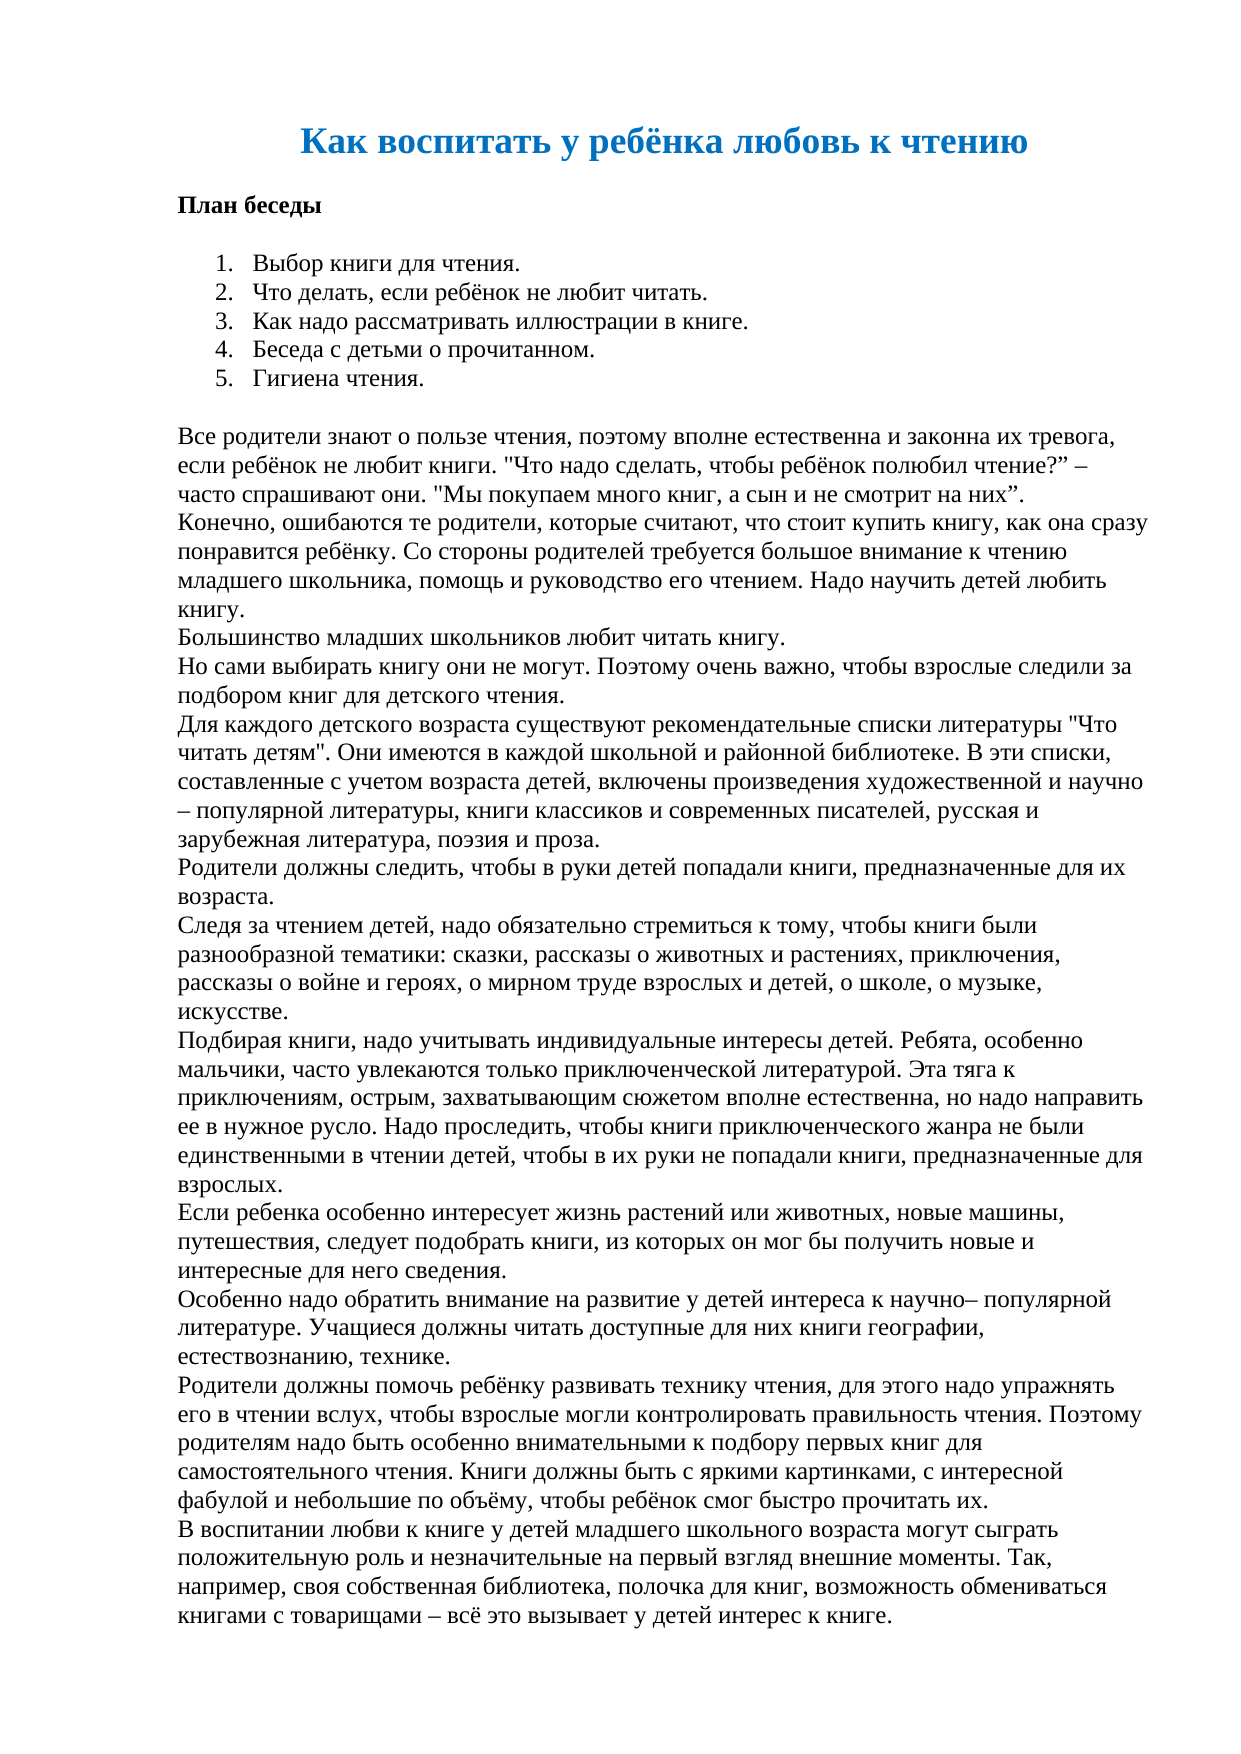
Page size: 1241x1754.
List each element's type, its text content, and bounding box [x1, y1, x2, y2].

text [177, 421, 1152, 1629]
text Как воспитать у ребёнка любовь к чтению [177, 118, 1152, 161]
text План беседы [177, 190, 1152, 219]
list Беседа с детьми о прочитанном. [215, 334, 1152, 363]
list Что делать, если ребёнок не любит читать. [215, 277, 1152, 306]
list Гигиена чтения. [215, 363, 1152, 392]
list Как надо рассматривать иллюстрации в книге. [215, 306, 1152, 334]
list Выбор книги для чтения. [215, 248, 1152, 277]
